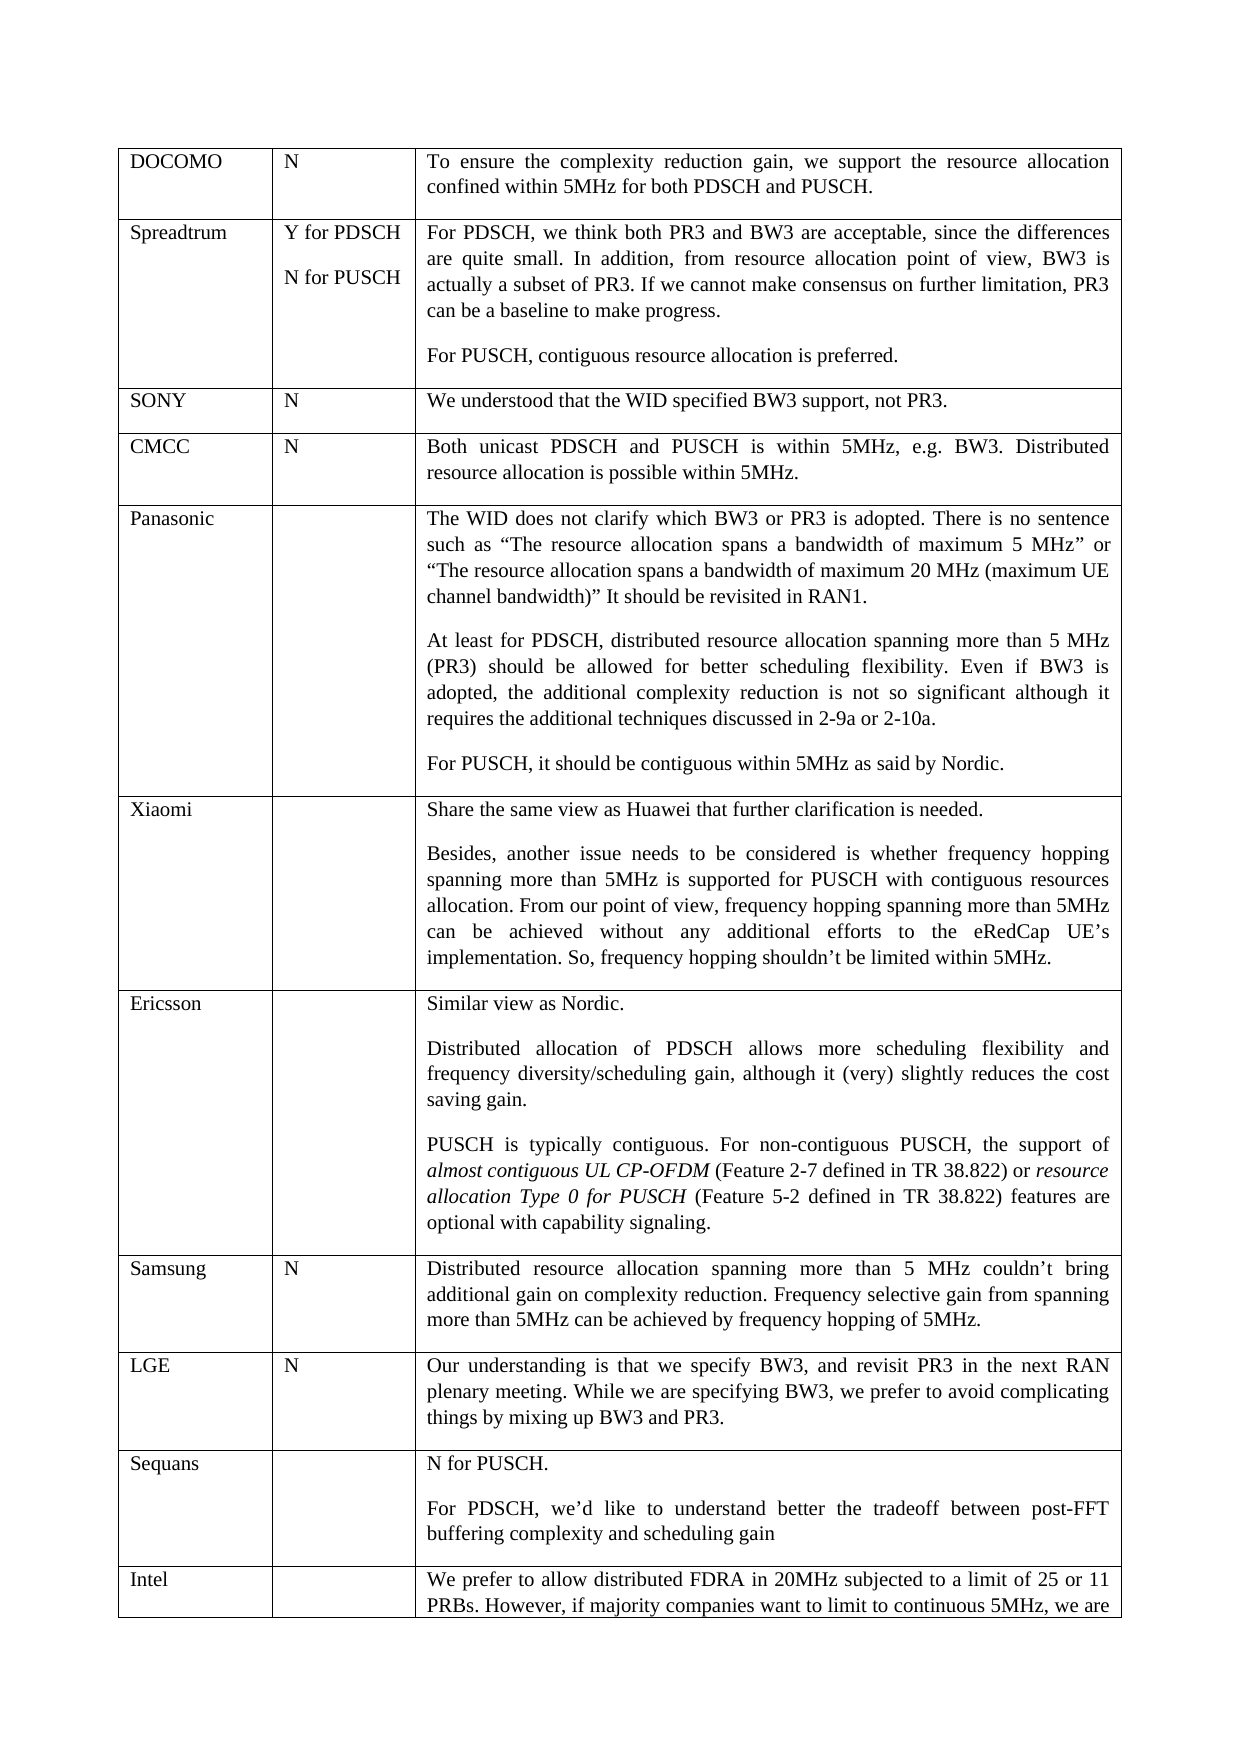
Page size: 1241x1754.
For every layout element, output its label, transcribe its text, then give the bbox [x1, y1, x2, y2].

table_cell N for PUSCH. For PDSCH, we’d like to understand better the tradeoff between post-FFT buffering complexity and scheduling gain [416, 1451, 1121, 1566]
table_cell N [273, 149, 415, 219]
table_cell N [273, 434, 415, 505]
table_cell [273, 991, 415, 1254]
table_cell Xiaomi [119, 797, 272, 990]
table_cell Intel [119, 1567, 272, 1617]
table_cell Ericsson [119, 991, 272, 1254]
table_cell Panasonic [119, 506, 272, 796]
table_cell [273, 1567, 415, 1617]
table_cell Sequans [119, 1451, 272, 1566]
table_cell The WID does not clarify which BW3 or PR3 is adopted. There is no sentence such as “The resource allocation spans a bandwidth of maximum 5 MHz” or “The resource allocation spans a bandwidth of maximum 20 MHz (maximum UE channel bandwidth)” It should be revisited in RAN1. At least for PDSCH, distributed resource allocation spanning more than 5 MHz (PR3) should be allowed for better scheduling flexibility. Even if BW3 is adopted, the additional complexity reduction is not so significant although it requires the additional techniques discussed in 2-9a or 2-10a. For PUSCH, it should be contiguous within 5MHz as said by Nordic. [416, 506, 1121, 796]
table_cell To ensure the complexity reduction gain, we support the resource allocation confined within 5MHz for both PDSCH and PUSCH. [416, 149, 1121, 219]
table_cell Y for PDSCH N for PUSCH [273, 220, 415, 387]
table_cell DOCOMO [119, 149, 272, 219]
table_cell Distributed resource allocation spanning more than 5 MHz couldn’t bring additional gain on complexity reduction. Frequency selective gain from spanning more than 5MHz can be achieved by frequency hopping of 5MHz. [416, 1256, 1121, 1352]
table_cell Share the same view as Huawei that further clarification is needed. Besides, another issue needs to be considered is whether frequency hopping spanning more than 5MHz is supported for PUSCH with contiguous resources allocation. From our point of view, frequency hopping spanning more than 5MHz can be achieved without any additional efforts to the eRedCap UE’s implementation. So, frequency hopping shouldn’t be limited within 5MHz. [416, 797, 1121, 990]
table_cell N [273, 1256, 415, 1352]
table_cell CMCC [119, 434, 272, 505]
table_cell Our understanding is that we specify BW3, and revisit PR3 in the next RAN plenary meeting. While we are specifying BW3, we prefer to avoid complicating things by mixing up BW3 and PR3. [416, 1353, 1121, 1450]
table_cell LGE [119, 1353, 272, 1450]
table_cell [273, 797, 415, 990]
table_cell [273, 1451, 415, 1566]
table_cell N [273, 1353, 415, 1450]
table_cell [416, 1567, 1121, 1617]
table_cell N [273, 389, 415, 433]
table_cell [273, 506, 415, 796]
table_cell Spreadtrum [119, 220, 272, 387]
table_cell Both unicast PDSCH and PUSCH is within 5MHz, e.g. BW3. Distributed resource allocation is possible within 5MHz. [416, 434, 1121, 505]
table_cell Samsung [119, 1256, 272, 1352]
table_cell SONY [119, 389, 272, 433]
table_cell We understood that the WID specified BW3 support, not PR3. [416, 389, 1121, 433]
table_cell For PDSCH, we think both PR3 and BW3 are acceptable, since the differences are quite small. In addition, from resource allocation point of view, BW3 is actually a subset of PR3. If we cannot make consensus on further limitation, PR3 can be a baseline to make progress. For PUSCH, contiguous resource allocation is preferred. [416, 220, 1121, 387]
table_cell Similar view as Nordic. Distributed allocation of PDSCH allows more scheduling flexibility and frequency diversity/scheduling gain, although it (very) slightly reduces the cost saving gain. PUSCH is typically contiguous. For non-contiguous PUSCH, the support of almost contiguous UL CP-OFDM (Feature 2-7 defined in TR 38.822) or resource allocation Type 0 for PUSCH (Feature 5-2 defined in TR 38.822) features are optional with capability signaling. [416, 991, 1121, 1254]
